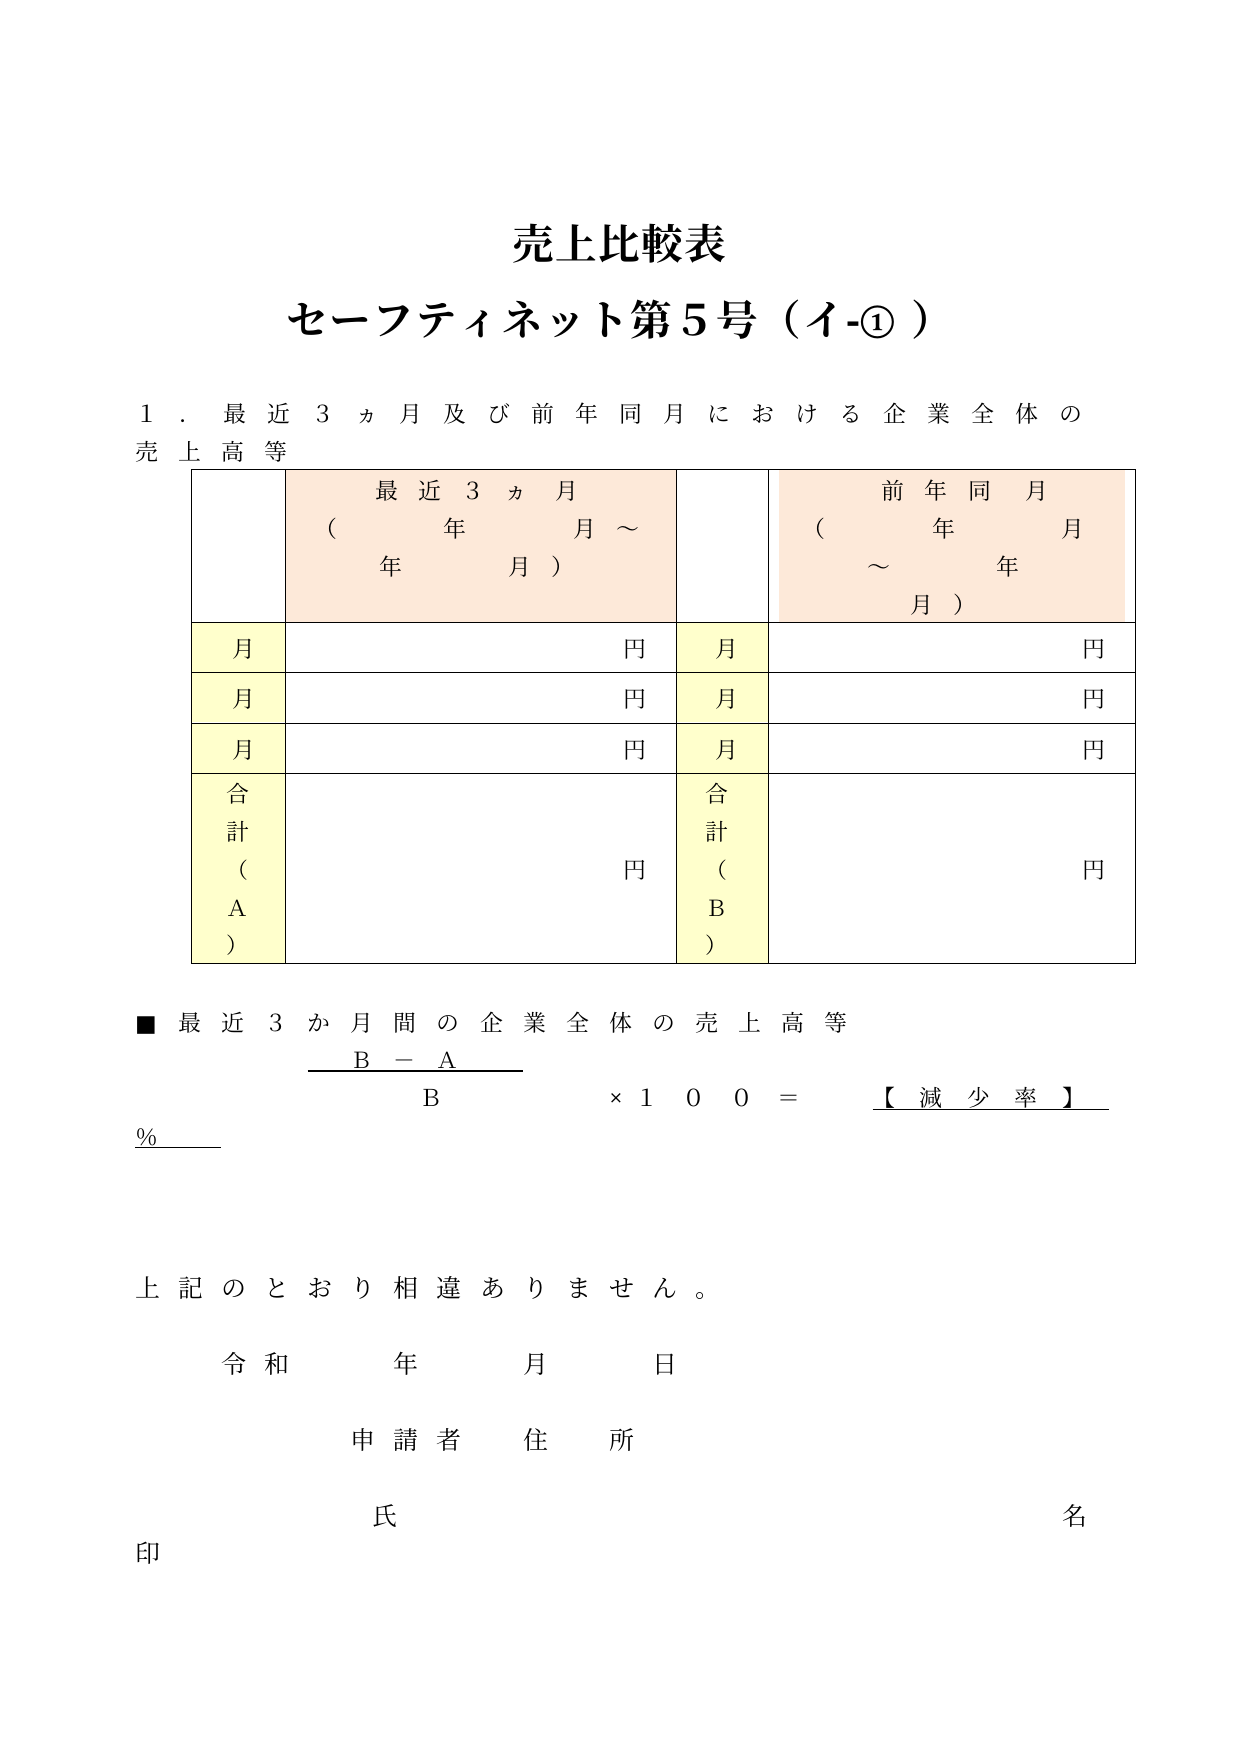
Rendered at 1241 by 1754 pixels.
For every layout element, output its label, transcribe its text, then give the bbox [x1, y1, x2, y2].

table_header [192, 470, 285, 622]
text 申請者 住 所 [135, 1419, 1105, 1457]
subtitle １．最近３ヵ月及び前年同月における企業全体の売上高等 [135, 393, 1105, 469]
text 上記のとおり相違ありません。 [135, 1268, 1105, 1306]
table_cell 円 [286, 673, 676, 722]
text セーフティネット第５号（イ-①） [135, 280, 1105, 356]
text 令和 年 月 日 [135, 1343, 1105, 1381]
text 売上比較表 [135, 204, 1105, 280]
table_header [677, 470, 768, 622]
table_cell 月 [677, 724, 768, 773]
table_cell 合計 （Ｂ） [677, 774, 768, 963]
table_cell 月 [192, 623, 285, 672]
table_cell 円 [769, 774, 1135, 963]
table_cell 円 [286, 623, 676, 672]
table_cell 合計（Ａ） [192, 774, 285, 963]
table_cell 月 [192, 724, 285, 773]
table_cell 月 [677, 673, 768, 722]
table_cell 円 [769, 673, 1135, 722]
text 氏 名 印 [135, 1495, 1105, 1571]
text Ｂ－Ａ [135, 1040, 1105, 1078]
table_cell 月 [677, 623, 768, 672]
table_cell 円 [769, 724, 1135, 773]
table_cell 月 [192, 673, 285, 722]
text Ｂ ×１００＝ 【減少率】 ％ [135, 1078, 1105, 1154]
table_cell 円 [286, 724, 676, 773]
table_header 最近３ヵ月 （ 年 月～ 年 月） [286, 470, 676, 622]
subtitle ■最近３か月間の企業全体の売上高等 [135, 1002, 1105, 1040]
table_cell 円 [769, 623, 1135, 672]
table_cell 円 [286, 774, 676, 963]
